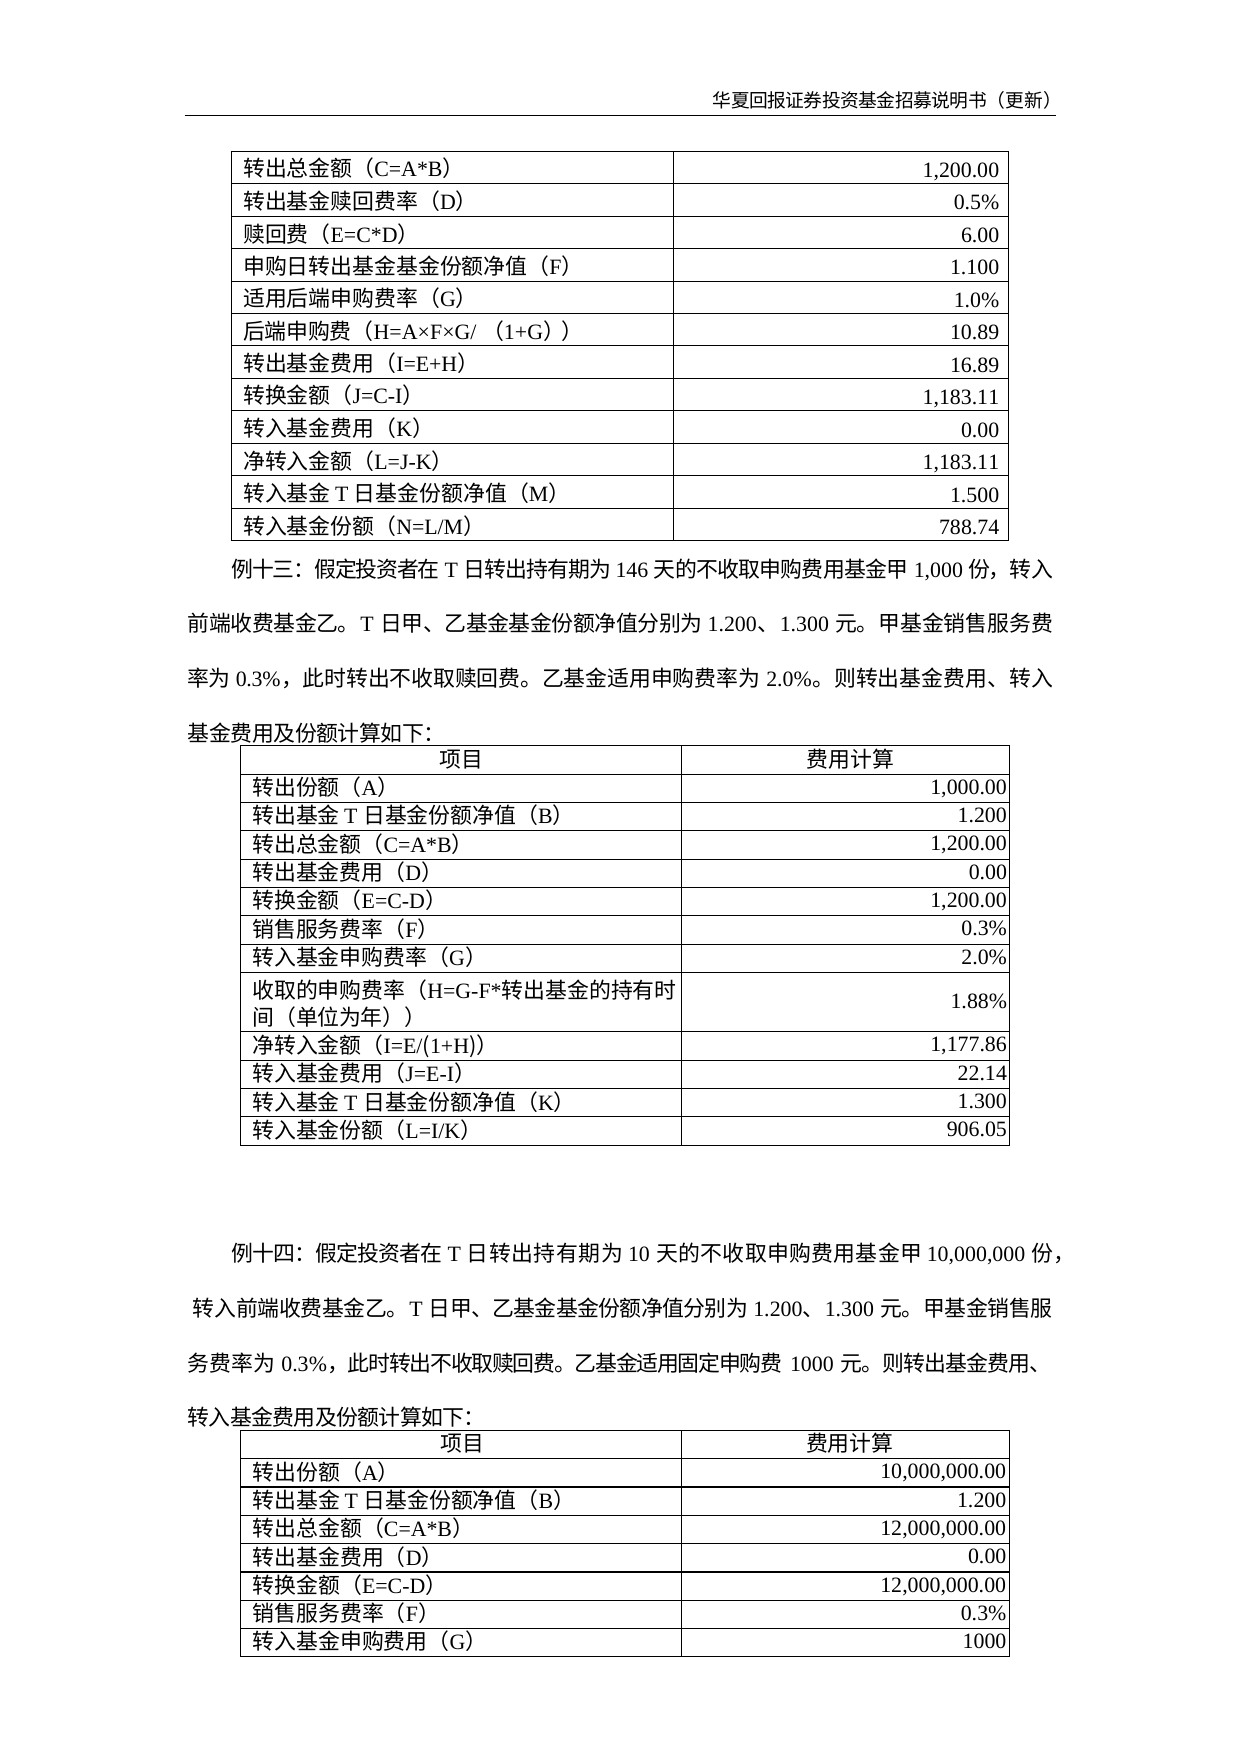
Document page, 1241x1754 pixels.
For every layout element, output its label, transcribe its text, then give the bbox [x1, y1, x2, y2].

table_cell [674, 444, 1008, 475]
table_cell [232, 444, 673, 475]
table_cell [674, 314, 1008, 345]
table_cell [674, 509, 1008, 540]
text 例十四：假定投资者在T 日转出持有期为10 天的不收取申购费用基金甲10,000,000 份， 转入前端收费基金乙。T 日甲、乙基金基金份额净值分别为 1.200、1.300 元。甲基金销售服务费率为 0.3%，此时转出不收取赎回费。乙基金适用固定申购费 1000 元。则转出基金费用、转入基金费用及份额计算如下： [187, 1236, 1054, 1432]
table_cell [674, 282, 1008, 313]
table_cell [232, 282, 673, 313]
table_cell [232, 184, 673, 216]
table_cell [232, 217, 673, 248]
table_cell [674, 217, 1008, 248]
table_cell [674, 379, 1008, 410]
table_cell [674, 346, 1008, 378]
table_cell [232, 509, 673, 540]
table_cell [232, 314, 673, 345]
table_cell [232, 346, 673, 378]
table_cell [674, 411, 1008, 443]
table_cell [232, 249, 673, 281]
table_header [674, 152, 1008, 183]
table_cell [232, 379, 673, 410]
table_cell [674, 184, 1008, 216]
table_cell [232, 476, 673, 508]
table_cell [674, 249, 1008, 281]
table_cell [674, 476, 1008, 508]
text 例十三：假定投资者在 T 日转出持有期为 146 天的不收取申购费用基金甲 1,000 份，转入前端收费基金乙。T 日甲、乙基金基金份额净值分别为 1.200、1.300 元。甲基金销售服务费率为 0.3%，此时转出不收取赎回费。乙基金适用申购费率为 2.0%。则转出基金费用、转入基金费用及份额计算如下： [187, 552, 1054, 747]
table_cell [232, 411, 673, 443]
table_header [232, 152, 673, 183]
